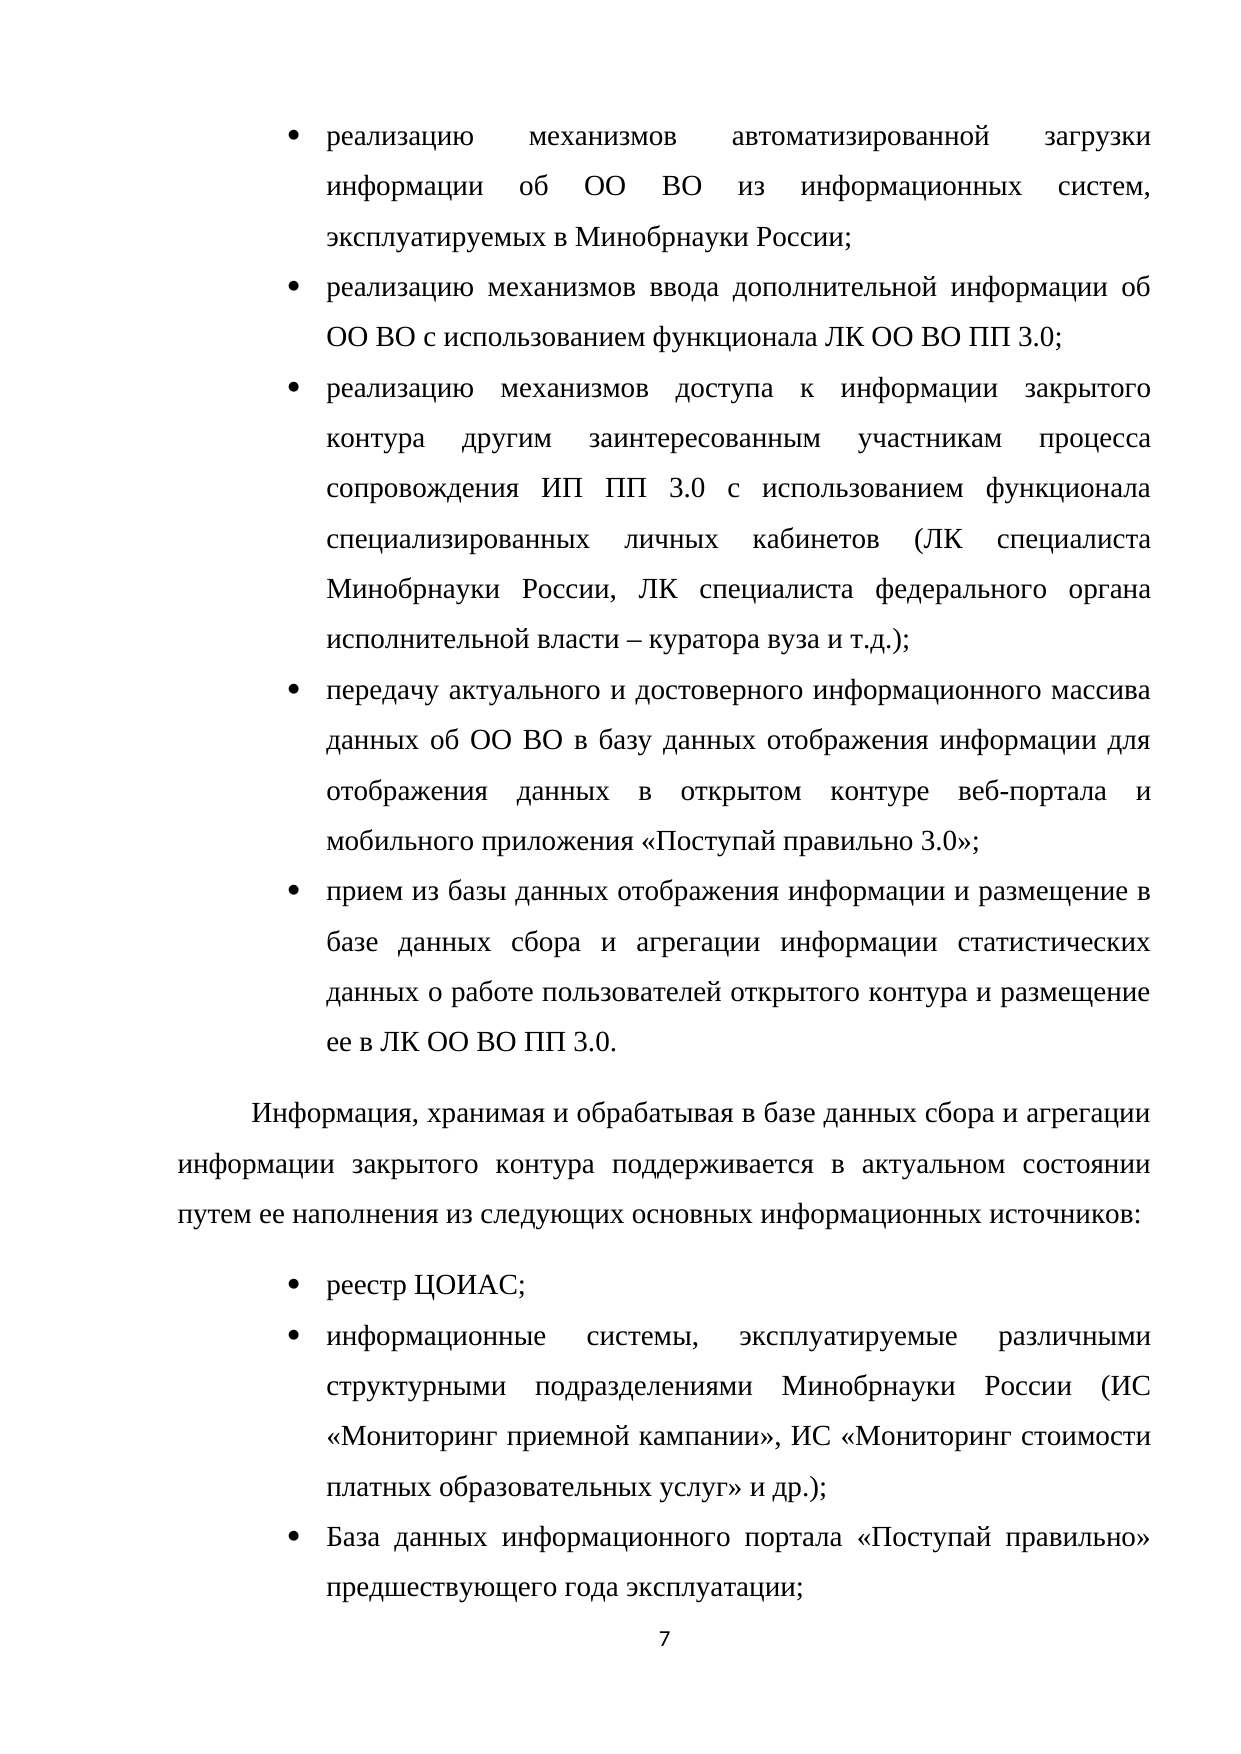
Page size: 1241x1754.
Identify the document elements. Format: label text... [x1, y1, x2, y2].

list информационные системы, эксплуатируемые различными структурными подразделениями Минобрнауки России (ИС «Мониторинг приемной кампании», ИС «Мониторинг стоимости платных образовательных услуг» и др.); [288, 1318, 1152, 1502]
list реестр ЦОИАС; [288, 1267, 1152, 1301]
list реализацию механизмов доступа к информации закрытого контура другим заинтересованным участникам процесса сопровождения ИП ПП 3.0 с использованием функционала специализированных личных кабинетов (ЛК специалиста Минобрнауки России, ЛК специалиста федерального органа исполнительной власти – куратора вуза и т.д.); [288, 370, 1152, 655]
list передачу актуального и достоверного информационного массива данных об ОО ВО в базу данных отображения информации для отображения данных в открытом контуре веб-портала и мобильного приложения «Поступай правильно 3.0»; [288, 672, 1152, 856]
list реализацию механизмов автоматизированной загрузки информации об ОО ВО из информационных систем, эксплуатируемых в Минобрнауки России; [288, 118, 1152, 252]
list База данных информационного портала «Поступай правильно» предшествующего года эксплуатации; [288, 1519, 1152, 1603]
list прием из базы данных отображения информации и размещение в базе данных сбора и агрегации информации статистических данных о работе пользователей открытого контура и размещение ее в ЛК ОО ВО ПП 3.0. [288, 873, 1152, 1058]
text Информация, хранимая и обрабатывая в базе данных сбора и агрегации информации закрытого контура поддерживается в актуальном состоянии путем ее наполнения из следующих основных информационных источников: [177, 1095, 1152, 1229]
list реализацию механизмов ввода дополнительной информации об ОО ВО с использованием функционала ЛК ОО ВО ПП 3.0; [288, 269, 1152, 353]
